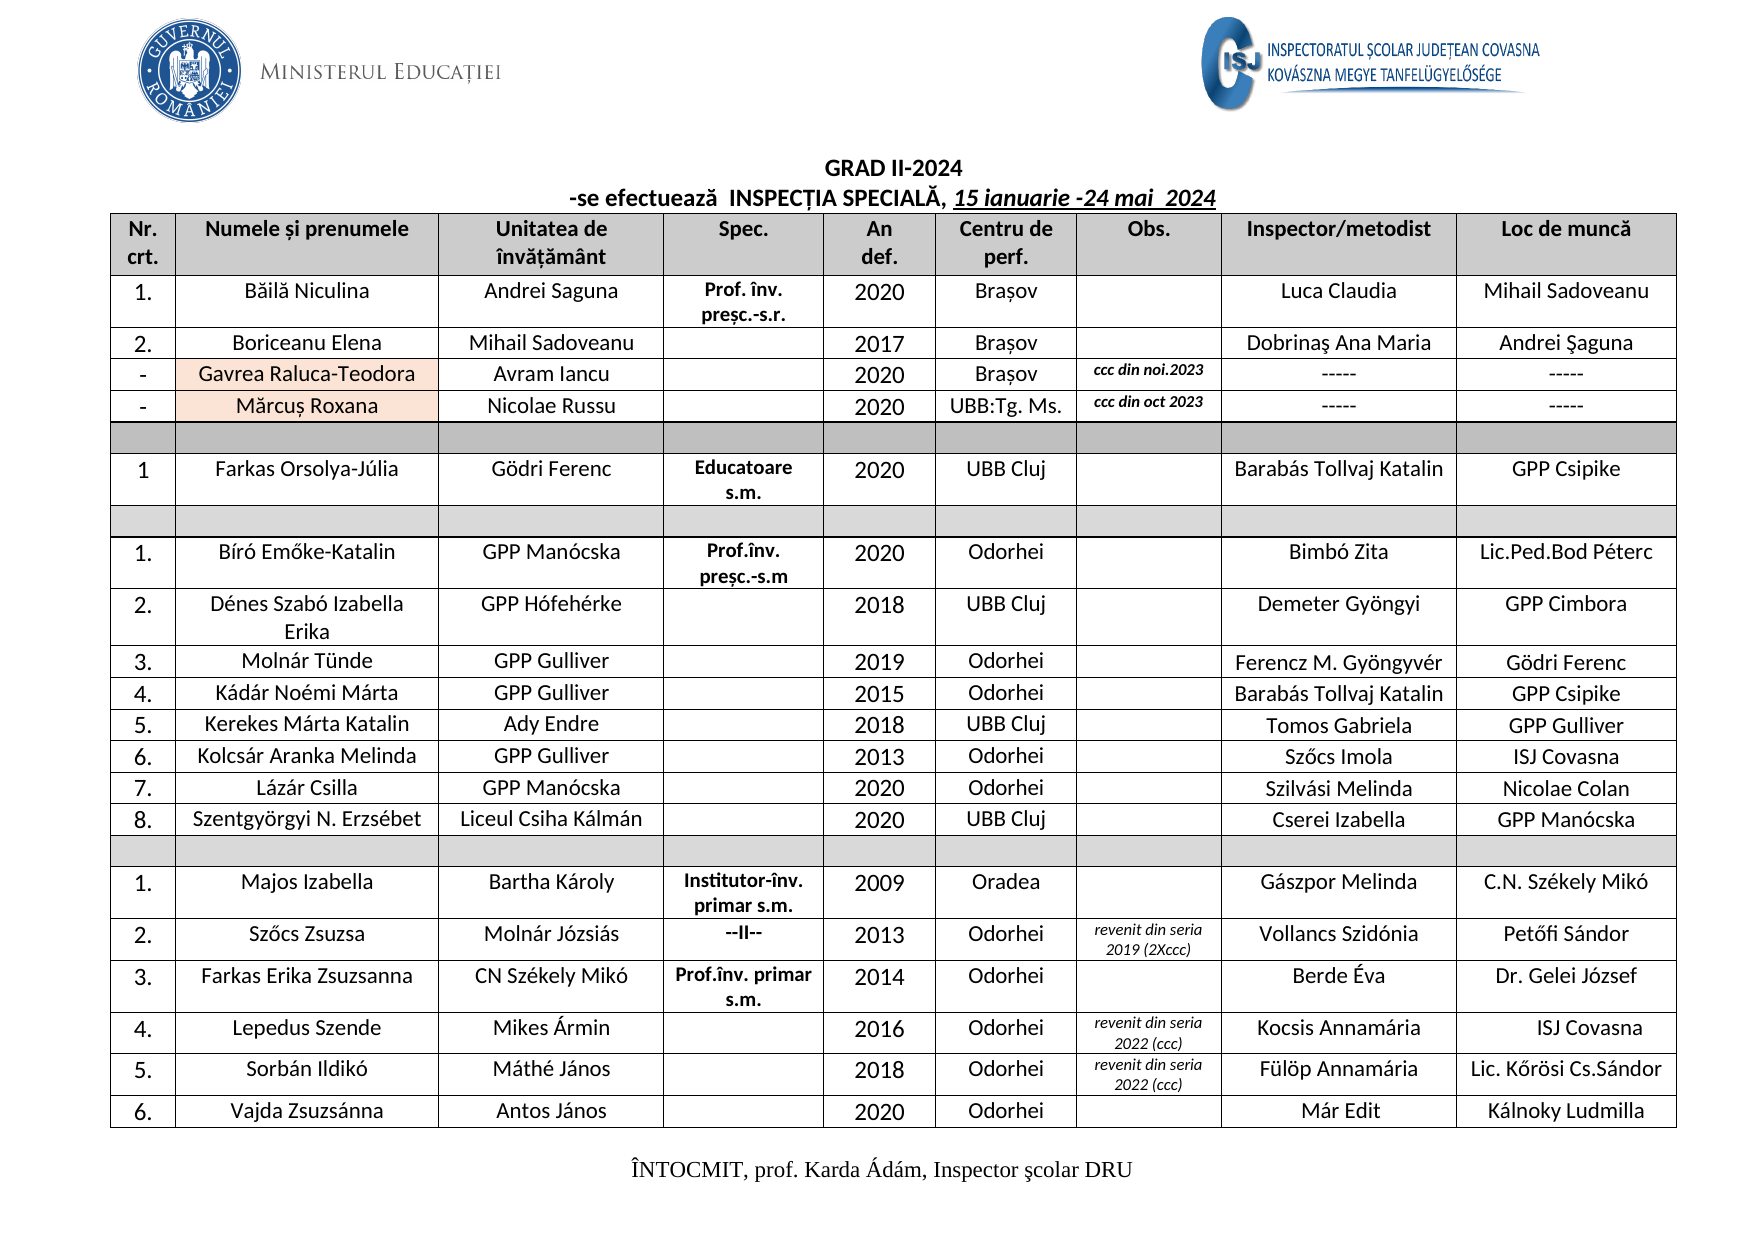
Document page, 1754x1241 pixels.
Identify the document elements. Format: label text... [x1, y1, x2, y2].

table_cell GPP Csipike [1457, 454, 1676, 505]
table_cell [1077, 867, 1221, 918]
table_cell 2009 [824, 867, 935, 918]
table_cell Antos János [439, 1096, 663, 1127]
table_cell Vollancs Szidónia [1222, 919, 1456, 960]
table_cell Ady Endre [439, 710, 663, 740]
table_cell 4. [111, 1013, 175, 1053]
table_cell [664, 804, 823, 835]
table_cell [664, 359, 823, 390]
table_cell Brașov [936, 328, 1076, 358]
table_cell 6. [111, 1096, 175, 1127]
table_cell Băilă Niculina [176, 276, 438, 327]
table_cell [664, 836, 823, 866]
table_cell Barabás Tollvaj Katalin [1222, 454, 1456, 505]
table_cell ----- [1457, 359, 1676, 390]
table_cell 1. [111, 538, 175, 588]
table_cell [824, 506, 935, 536]
table_header Numele şi prenumele [176, 214, 438, 275]
table_cell [936, 423, 1076, 453]
table_cell 1 [111, 454, 175, 505]
table_cell GPP Gulliver [439, 741, 663, 772]
table_cell 2014 [824, 961, 935, 1012]
table_cell UBB Cluj [936, 454, 1076, 505]
table_cell CN Székely Mikó [439, 961, 663, 1012]
table_cell [176, 836, 438, 866]
table_cell Odorhei [936, 1054, 1076, 1095]
table_cell Mikes Ármin [439, 1013, 663, 1053]
text -se efectuează INSPECŢIA SPECIALĂ, 15 ianuarie -24 mai 2024 [118, 182, 1669, 213]
table_header Loc de muncă [1457, 214, 1676, 275]
table_cell Farkas Orsolya-Júlia [176, 454, 438, 505]
table_cell GPP Gulliver [439, 678, 663, 708]
table_cell Luca Claudia [1222, 276, 1456, 327]
table_cell Berde Éva [1222, 961, 1456, 1012]
table_cell Gavrea Raluca-Teodora [176, 359, 438, 390]
table_cell 8. [111, 804, 175, 835]
table_cell [1077, 773, 1221, 803]
table_cell Máthé János [439, 1054, 663, 1095]
table_cell Gödri Ferenc [439, 454, 663, 505]
table_cell [1077, 646, 1221, 677]
table_cell 6. [111, 741, 175, 772]
table_cell Kálnoky Ludmilla [1457, 1096, 1676, 1127]
table_cell Mihail Sadoveanu [439, 328, 663, 358]
table_cell revenit din seria 2019 (2Xccc) [1077, 919, 1221, 960]
table_cell Vajda Zsuzsánna [176, 1096, 438, 1127]
table_cell ----- [1222, 391, 1456, 421]
table_cell Prof.înv. preşc.-s.m [664, 538, 823, 588]
table_cell Educatoare s.m. [664, 454, 823, 505]
table_cell Odorhei [936, 1013, 1076, 1053]
table_cell ----- [1222, 359, 1456, 390]
table_cell [439, 423, 663, 453]
table_cell [1222, 506, 1456, 536]
table_cell GPP Csipike [1457, 678, 1676, 708]
table_cell revenit din seria 2022 (ccc) [1077, 1054, 1221, 1095]
table_cell 1. [111, 276, 175, 327]
table_cell UBB Cluj [936, 589, 1076, 645]
table_cell [664, 1054, 823, 1095]
table_cell [111, 836, 175, 866]
table_cell UBB Cluj [936, 710, 1076, 740]
picture [1187, 0, 1541, 131]
table_cell [936, 506, 1076, 536]
table_cell Andrei Şaguna [1457, 328, 1676, 358]
table_cell [111, 423, 175, 453]
table_cell Tomos Gabriela [1222, 710, 1456, 740]
table_cell Kocsis Annamária [1222, 1013, 1456, 1053]
table_cell [664, 773, 823, 803]
table_cell Fülöp Annamária [1222, 1054, 1456, 1095]
table_cell Brașov [936, 359, 1076, 390]
table_cell Bartha Károly [439, 867, 663, 918]
table_cell - [111, 359, 175, 390]
table_cell [1077, 328, 1221, 358]
table_cell 2020 [824, 538, 935, 588]
table_cell Oradea [936, 867, 1076, 918]
table_cell C.N. Székely Mikó [1457, 867, 1676, 918]
table_cell [1077, 710, 1221, 740]
table_cell [664, 423, 823, 453]
table_cell 2018 [824, 589, 935, 645]
table_cell 7. [111, 773, 175, 803]
table_header Unitatea de învăţământ [439, 214, 663, 275]
table_cell [1077, 276, 1221, 327]
table_cell [824, 423, 935, 453]
table_cell Odorhei [936, 961, 1076, 1012]
table_cell 2. [111, 328, 175, 358]
table_cell Bíró Emőke-Katalin [176, 538, 438, 588]
table_cell 2018 [824, 710, 935, 740]
table_cell [1077, 804, 1221, 835]
table_cell [439, 836, 663, 866]
table_cell [1077, 1096, 1221, 1127]
table_cell [1077, 454, 1221, 505]
table_cell GPP Manócska [1457, 804, 1676, 835]
table_cell 2016 [824, 1013, 935, 1053]
table_cell [1457, 836, 1676, 866]
table_cell 2. [111, 919, 175, 960]
table_cell 1. [111, 867, 175, 918]
table_cell Szilvási Melinda [1222, 773, 1456, 803]
table_cell [824, 836, 935, 866]
table_cell Odorhei [936, 919, 1076, 960]
table_cell Szőcs Zsuzsa [176, 919, 438, 960]
table_cell Petőfi Sándor [1457, 919, 1676, 960]
table_cell [664, 589, 823, 645]
table_cell GPP Manócska [439, 773, 663, 803]
table_cell 3. [111, 961, 175, 1012]
table_cell [1077, 678, 1221, 708]
table_cell [664, 741, 823, 772]
table_cell [664, 391, 823, 421]
table_cell Dobrinaş Ana Maria [1222, 328, 1456, 358]
table_cell Sorbán Ildikó [176, 1054, 438, 1095]
table_header Spec. [664, 214, 823, 275]
table_cell Boriceanu Elena [176, 328, 438, 358]
table_cell ISJ Covasna [1457, 741, 1676, 772]
table_cell GPP Manócska [439, 538, 663, 588]
table_cell [664, 328, 823, 358]
table_cell Odorhei [936, 1096, 1076, 1127]
table_cell Kerekes Márta Katalin [176, 710, 438, 740]
table_cell Nicolae Colan [1457, 773, 1676, 803]
table_cell Andrei Saguna [439, 276, 663, 327]
table_cell Prof. înv. preşc.-s.r. [664, 276, 823, 327]
table_cell ccc din noi.2023 [1077, 359, 1221, 390]
table_cell GPP Hófehérke [439, 589, 663, 645]
table_cell Mihail Sadoveanu [1457, 276, 1676, 327]
table_cell [936, 836, 1076, 866]
table_cell Liceul Csiha Kálmán [439, 804, 663, 835]
table_header Centru de perf. [936, 214, 1076, 275]
table_cell 3. [111, 646, 175, 677]
text GRAD II-2024 [118, 152, 1669, 182]
table_cell Gászpor Melinda [1222, 867, 1456, 918]
table_header Nr. crt. [111, 214, 175, 275]
table_header Obs. [1077, 214, 1221, 275]
table_cell [1222, 836, 1456, 866]
table_cell Dénes Szabó Izabella Erika [176, 589, 438, 645]
table_cell Brașov [936, 276, 1076, 327]
table_cell Dr. Gelei József [1457, 961, 1676, 1012]
table_cell GPP Gulliver [1457, 710, 1676, 740]
table_cell 2020 [824, 359, 935, 390]
picture [137, 18, 242, 123]
table_cell 2020 [824, 773, 935, 803]
table_cell [1077, 423, 1221, 453]
text ÎNTOCMIT, prof. Karda Ádám, Inspector şcolar DRU [118, 1156, 1669, 1183]
table_cell Majos Izabella [176, 867, 438, 918]
table_cell [664, 710, 823, 740]
table_cell 4. [111, 678, 175, 708]
table_cell [664, 678, 823, 708]
table_cell Odorhei [936, 773, 1076, 803]
table_cell [176, 506, 438, 536]
table_cell [664, 506, 823, 536]
table_cell 2020 [824, 454, 935, 505]
table_cell Prof.înv. primar s.m. [664, 961, 823, 1012]
table_cell Odorhei [936, 741, 1076, 772]
table_cell Szentgyörgyi N. Erzsébet [176, 804, 438, 835]
table_cell [1077, 836, 1221, 866]
table_cell revenit din seria 2022 (ccc) [1077, 1013, 1221, 1053]
table_cell 5. [111, 1054, 175, 1095]
table_cell Odorhei [936, 646, 1076, 677]
table_cell [176, 423, 438, 453]
table_cell Szőcs Imola [1222, 741, 1456, 772]
table_cell GPP Cimbora [1457, 589, 1676, 645]
table_cell Institutor-înv. primar s.m. [664, 867, 823, 918]
table_cell [1222, 423, 1456, 453]
table_cell 5. [111, 710, 175, 740]
table_cell Molnár Józsiás [439, 919, 663, 960]
table_cell [1457, 506, 1676, 536]
table_cell Odorhei [936, 538, 1076, 588]
table_cell Mărcuș Roxana [176, 391, 438, 421]
table_cell [664, 1013, 823, 1053]
table_cell UBB Cluj [936, 804, 1076, 835]
table_cell Farkas Erika Zsuzsanna [176, 961, 438, 1012]
table_cell Nicolae Russu [439, 391, 663, 421]
table_cell 2020 [824, 1096, 935, 1127]
table_cell Már Edit [1222, 1096, 1456, 1127]
table_cell Gödri Ferenc [1457, 646, 1676, 677]
table_cell - [111, 391, 175, 421]
table_cell Bimbó Zita [1222, 538, 1456, 588]
table_cell 2020 [824, 276, 935, 327]
picture [256, 61, 503, 84]
table_cell [1077, 961, 1221, 1012]
table_cell --II-- [664, 919, 823, 960]
table_cell 2. [111, 589, 175, 645]
table_cell [664, 646, 823, 677]
table_cell ISJ Covasna [1457, 1013, 1676, 1053]
table_cell Barabás Tollvaj Katalin [1222, 678, 1456, 708]
table_cell Odorhei [936, 678, 1076, 708]
table_cell 2013 [824, 919, 935, 960]
table_cell ----- [1457, 391, 1676, 421]
table_cell [1077, 506, 1221, 536]
table_cell Lázár Csilla [176, 773, 438, 803]
table_cell 2020 [824, 391, 935, 421]
table_cell 2018 [824, 1054, 935, 1095]
table_cell Lic.Ped.Bod Péterc [1457, 538, 1676, 588]
table_cell Kádár Noémi Márta [176, 678, 438, 708]
table_header An def. [824, 214, 935, 275]
table_cell [111, 506, 175, 536]
table_cell [1077, 589, 1221, 645]
table_cell 2015 [824, 678, 935, 708]
table_cell [1077, 538, 1221, 588]
table_cell 2013 [824, 741, 935, 772]
table_cell [1077, 741, 1221, 772]
table_cell [439, 506, 663, 536]
table_cell [1457, 423, 1676, 453]
table_header Inspector/metodist [1222, 214, 1456, 275]
table_cell Kolcsár Aranka Melinda [176, 741, 438, 772]
table_cell Ferencz M. Gyöngyvér [1222, 646, 1456, 677]
table_cell GPP Gulliver [439, 646, 663, 677]
table_cell Lepedus Szende [176, 1013, 438, 1053]
table_cell Molnár Tünde [176, 646, 438, 677]
table_cell 2019 [824, 646, 935, 677]
table_cell Demeter Gyöngyi [1222, 589, 1456, 645]
table_cell 2020 [824, 804, 935, 835]
table_cell UBB:Tg. Ms. [936, 391, 1076, 421]
table_cell [664, 1096, 823, 1127]
table_cell 2017 [824, 328, 935, 358]
table_cell Cserei Izabella [1222, 804, 1456, 835]
table_cell ccc din oct 2023 [1077, 391, 1221, 421]
table_cell Avram Iancu [439, 359, 663, 390]
table_cell Lic. Kőrösi Cs.Sándor [1457, 1054, 1676, 1095]
